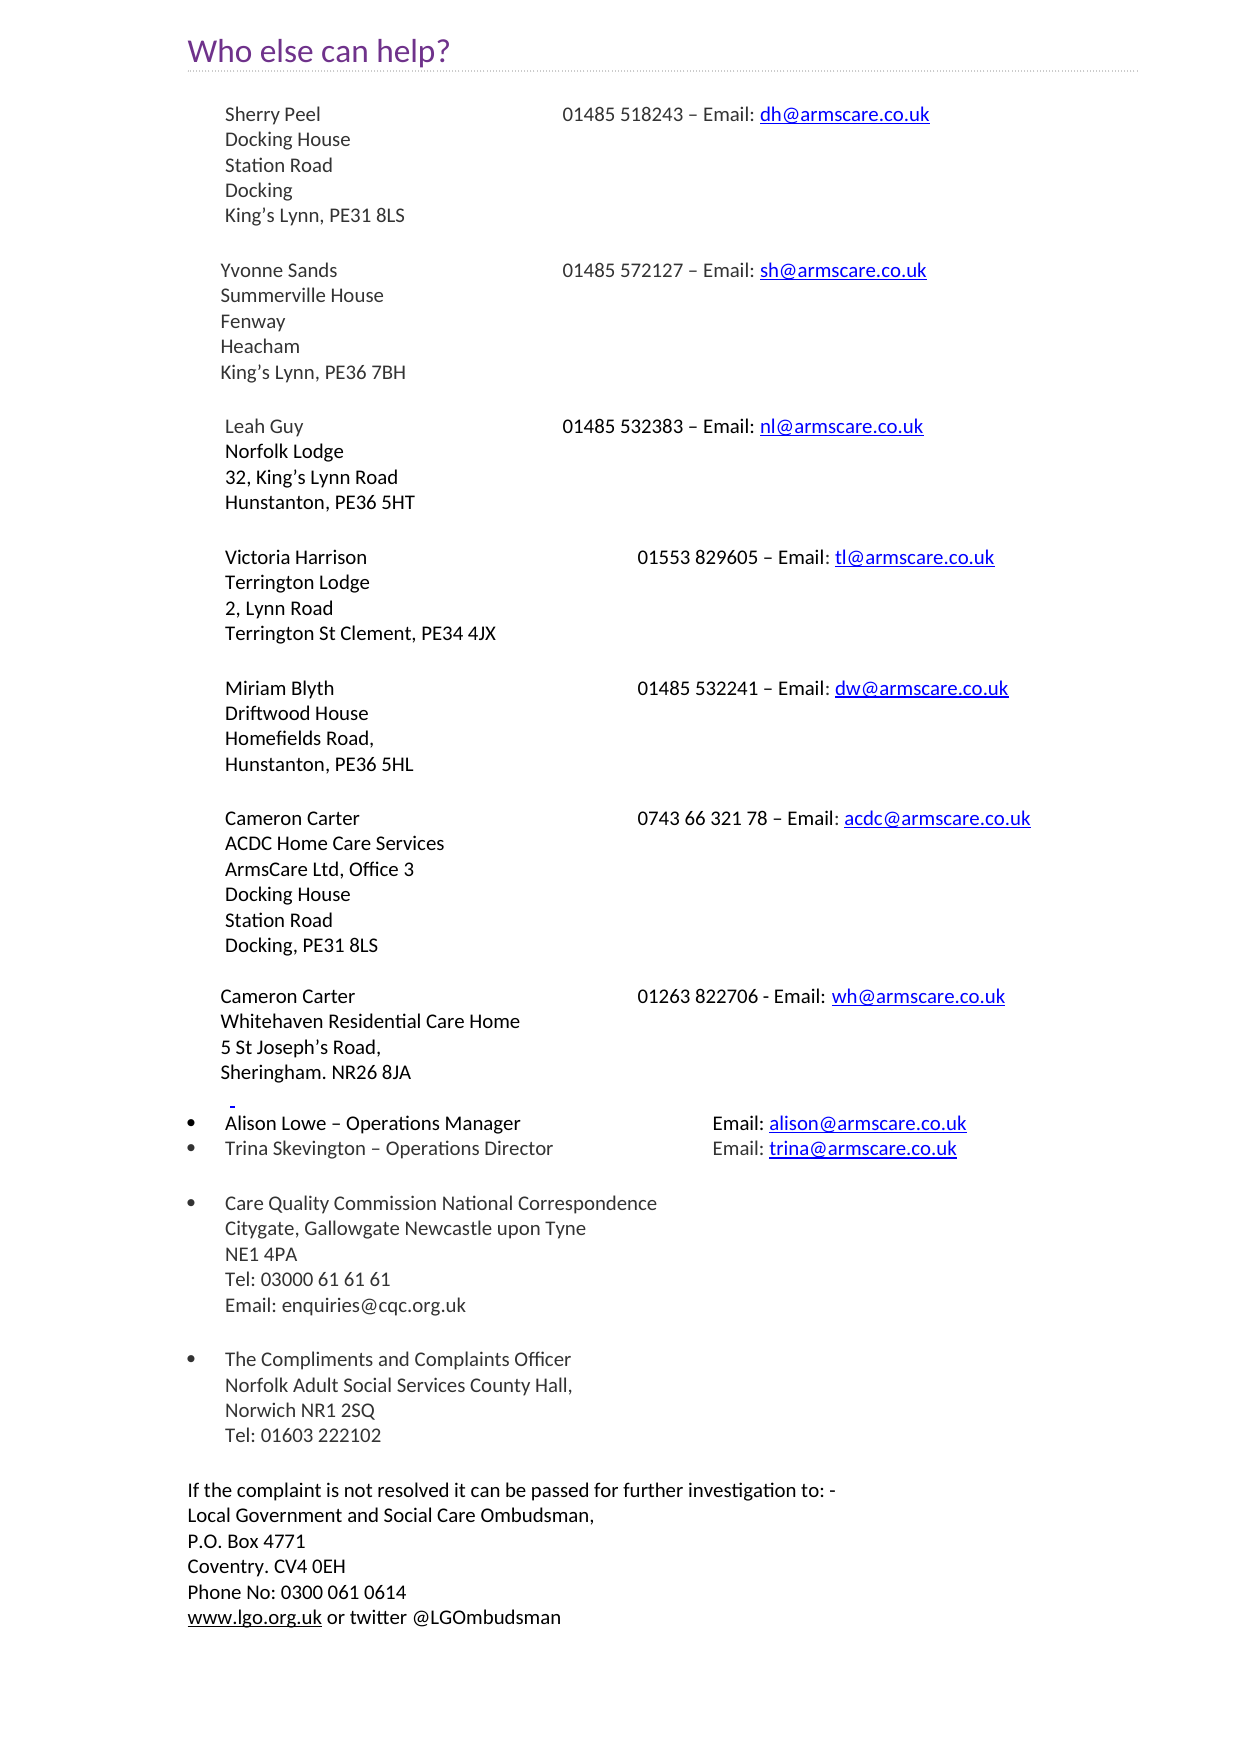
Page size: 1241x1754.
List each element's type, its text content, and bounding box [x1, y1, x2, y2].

text Whitehaven Residential Care Home [187, 1008, 1138, 1034]
text Yvonne Sands 01485 572127 – Email: sh@armscare.co.uk [187, 257, 1138, 283]
text Cameron Carter 0743 66 321 78 – Email: acdc@armscare.co.uk [187, 805, 1138, 831]
text Leah Guy 01485 532383 – Email: nl@armscare.co.uk [187, 413, 1138, 438]
text Sherry Peel 01485 518243 – Email: dh@armscare.co.uk Docking House Station Road Docking King’s Lynn, PE31 8LS [225, 101, 1138, 228]
text Station Road Docking, PE31 8LS [187, 907, 1138, 958]
text Driftwood House Homefields Road, Hunstanton, PE36 5HL [187, 700, 1138, 805]
text Docking House [187, 881, 1138, 907]
text ACDC Home Care Services [187, 831, 1138, 856]
list Trina Skevington – Operations Director Email: trina@armscare.co.uk [187, 1136, 1138, 1161]
text Victoria Harrison 01553 829605 – Email: tl@armscare.co.uk Terrington Lodge 2, Lynn Road Terrington St Clement, PE34 4JX [225, 544, 1138, 646]
text Who else can help? [187, 29, 1138, 72]
text Norfolk Lodge 32, King’s Lynn Road Hunstanton, PE36 5HT [187, 438, 1138, 515]
list The Compliments and Complaints Officer Norfolk Adult Social Services County Hall, Norwich NR1 2SQ Tel: 01603 222102 [187, 1346, 1138, 1448]
list Care Quality Commission National Correspondence Citygate, Gallowgate Newcastle upon Tyne NE1 4PA Tel: 03000 61 61 61 Email: enquiries@cqc.org.uk [187, 1190, 1138, 1317]
text Sheringham. NR26 8JA [187, 1059, 1138, 1110]
text Cameron Carter 01263 822706 - Email: wh@armscare.co.uk [187, 983, 1138, 1008]
list Alison Lowe – Operations Manager Email: alison@armscare.co.uk [187, 1110, 1138, 1136]
text If the complaint is not resolved it can be passed for further investigation to: - Local Government and Social Care Ombudsman, P.O. Box 4771 Coventry. CV4 0EH Phone No: 0300 061 0614 www.lgo.org.uk or twitter @LGOmbudsman [187, 1477, 1138, 1630]
text Summerville House Fenway Heacham King’s Lynn, PE36 7BH [187, 283, 1138, 413]
text 5 St Joseph’s Road, [187, 1034, 1138, 1059]
text Miriam Blyth 01485 532241 – Email: dw@armscare.co.uk [187, 675, 1138, 700]
text ArmsCare Ltd, Office 3 [187, 856, 1138, 881]
